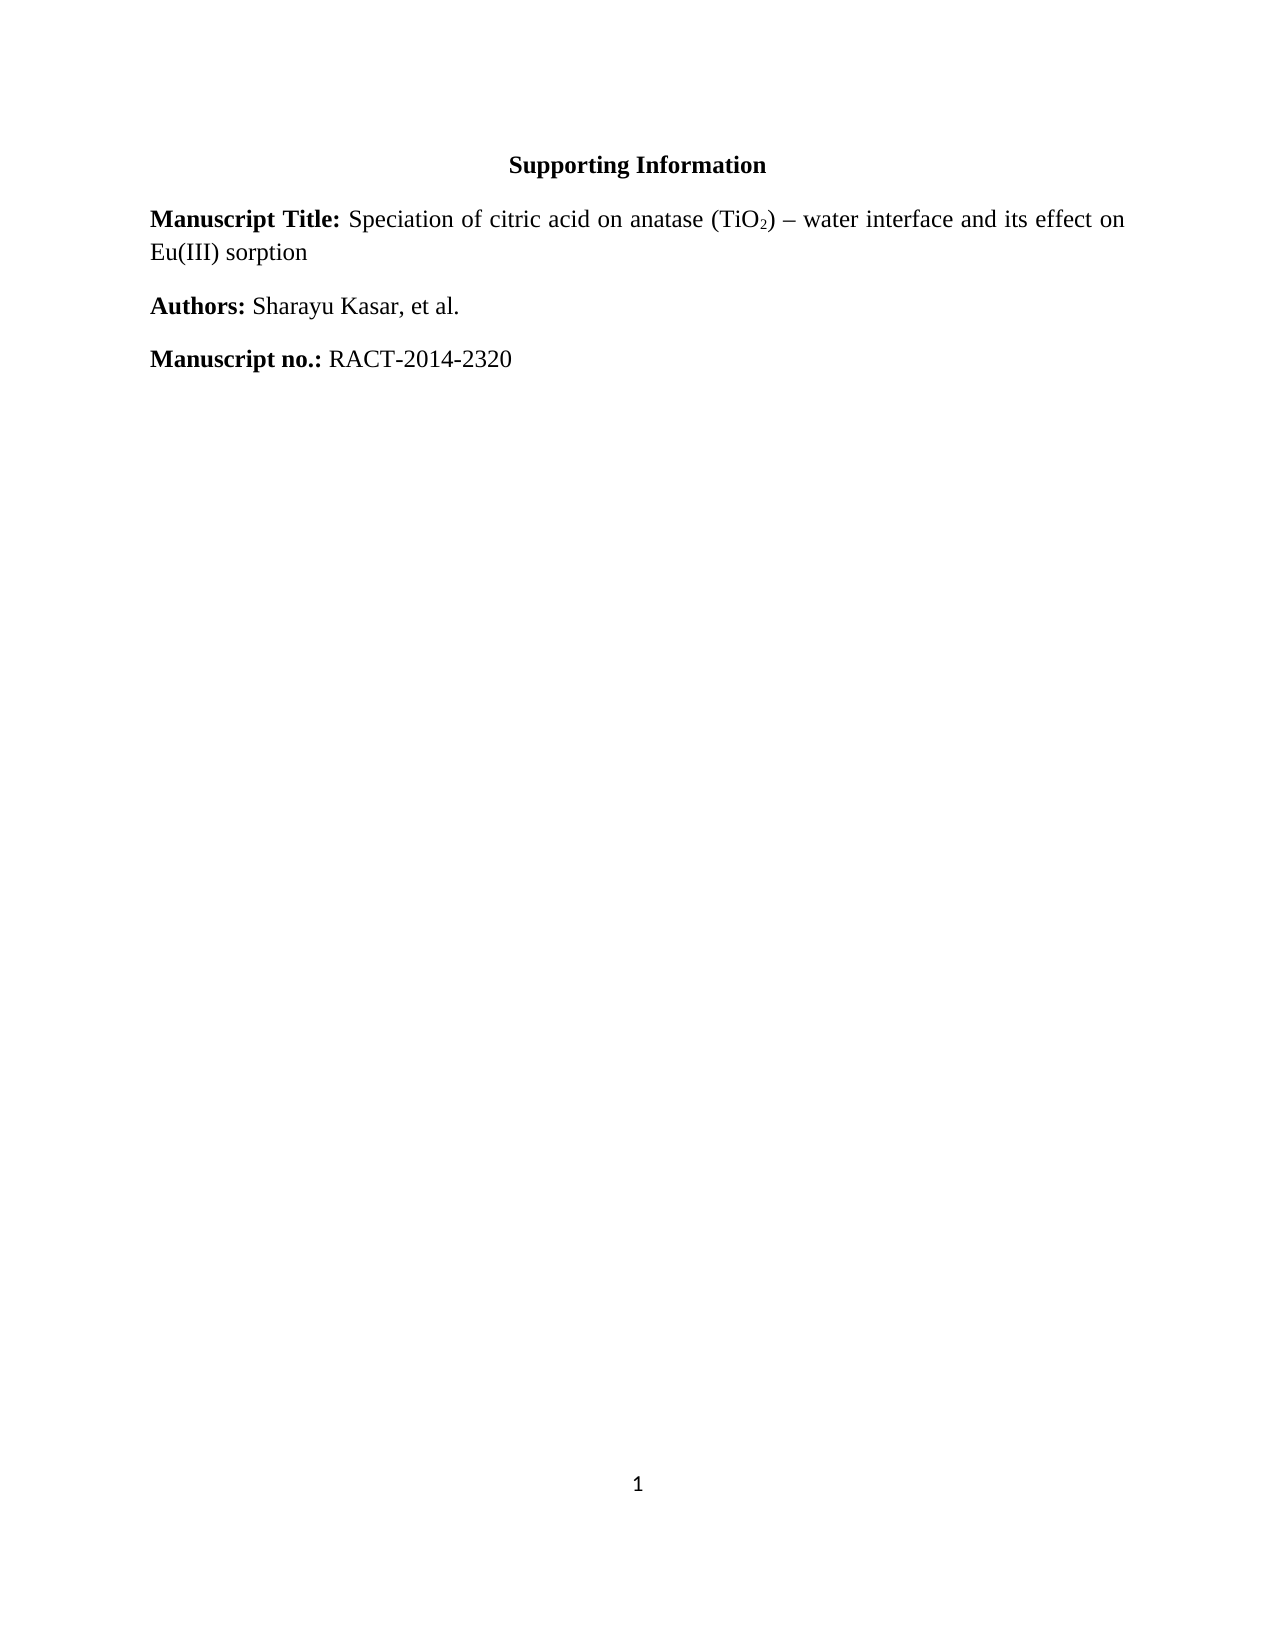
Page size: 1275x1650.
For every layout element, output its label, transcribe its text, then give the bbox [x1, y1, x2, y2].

text Manuscript Title: Speciation of citric acid on anatase (TiO2) – water interface and its effect on Eu(III) sorption [150, 204, 1125, 266]
text Authors: Sharayu Kasar, et al. [150, 291, 1125, 319]
text Manuscript no.: RACT-2014-2320 [150, 344, 1125, 373]
text Supporting Information [150, 150, 1125, 179]
